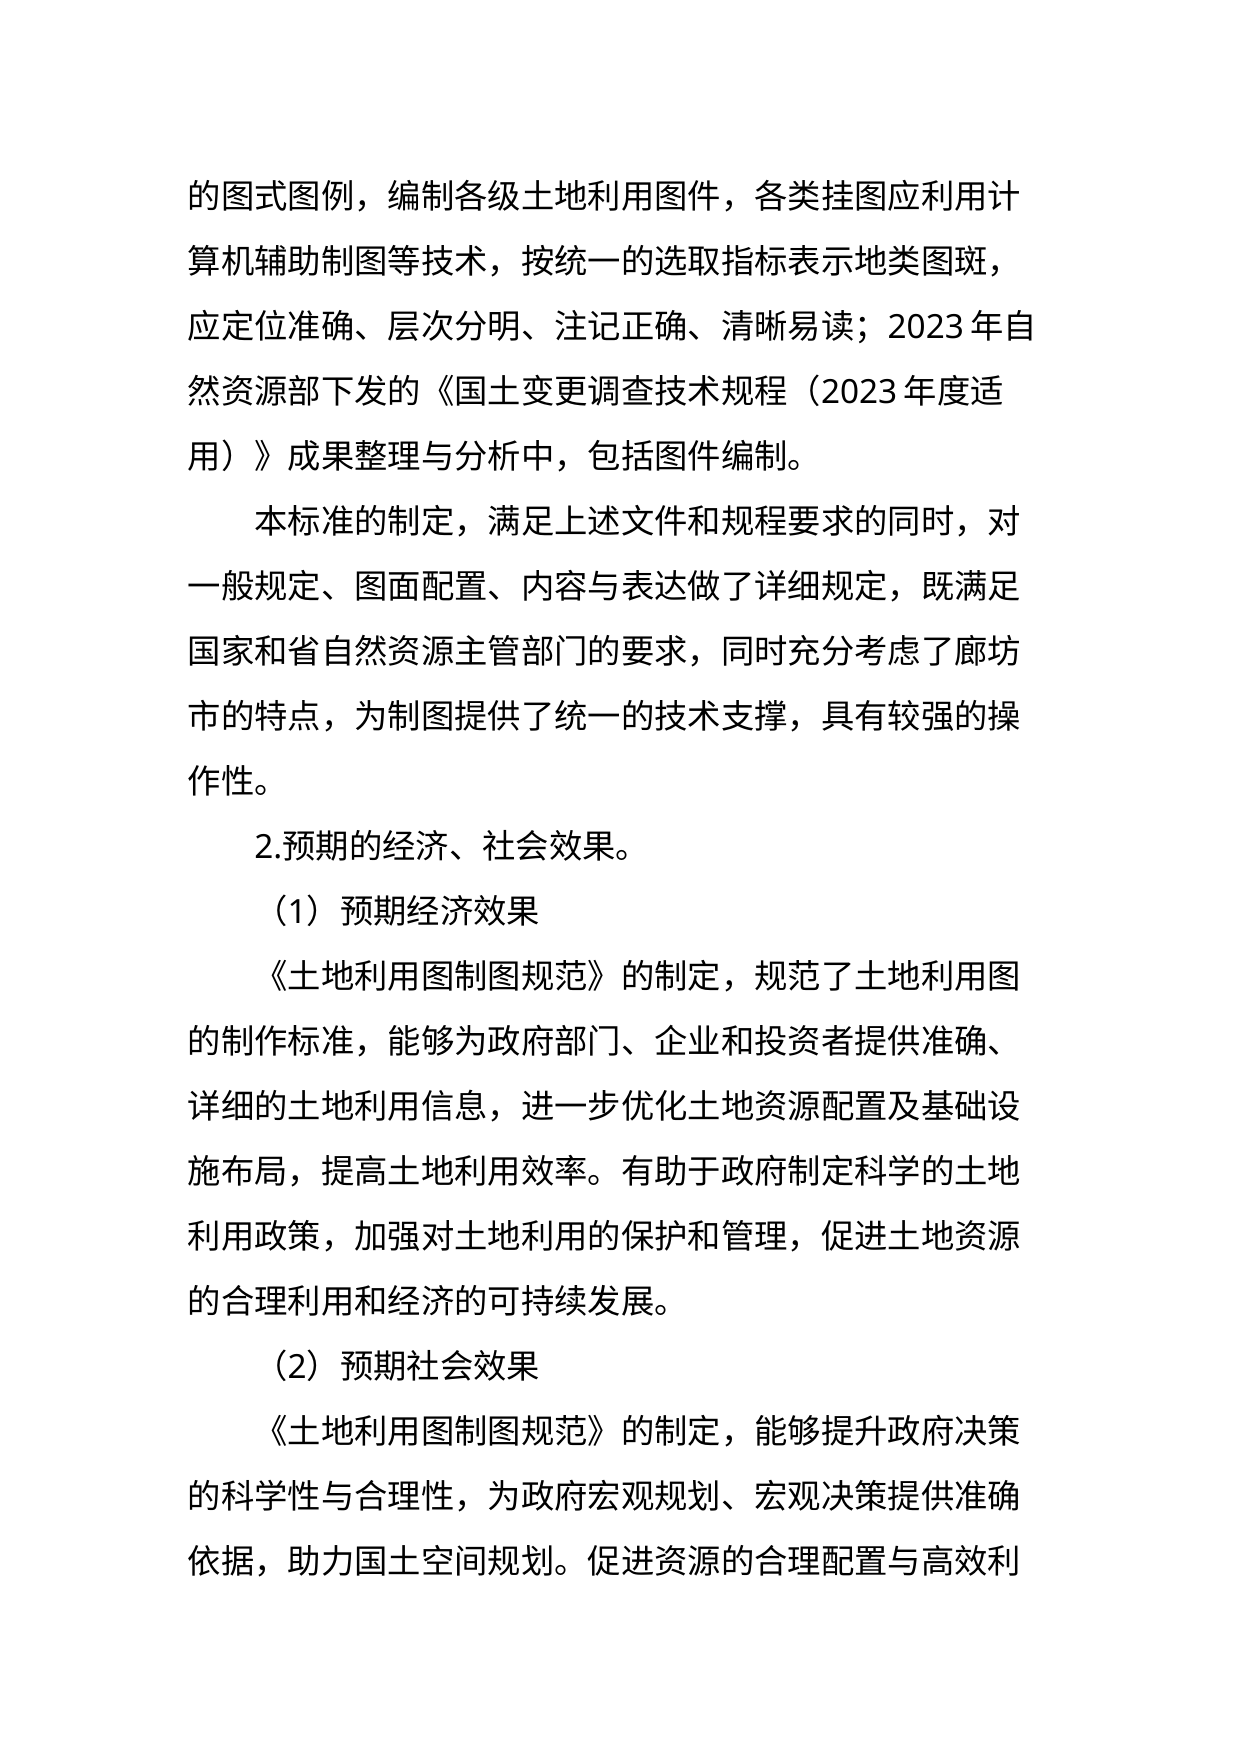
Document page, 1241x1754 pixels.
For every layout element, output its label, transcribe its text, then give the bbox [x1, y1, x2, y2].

text 2.预期的经济、社会效果。 [187, 812, 1053, 877]
text 本标准的制定，满足上述文件和规程要求的同时，对一般规定、图面配置、内容与表达做了详细规定，既满足国家和省自然资源主管部门的要求，同时充分考虑了廊坊市的特点，为制图提供了统一的技术支撑，具有较强的操作性。 [187, 487, 1053, 812]
text （1）预期经济效果 [187, 877, 1053, 942]
text 《土地利用图制图规范》的制定，规范了土地利用图的制作标准，能够为政府部门、企业和投资者提供准确、详细的土地利用信息，进一步优化土地资源配置及基础设施布局，提高土地利用效率。有助于政府制定科学的土地利用政策，加强对土地利用的保护和管理，促进土地资源的合理利用和经济的可持续发展。 [187, 942, 1053, 1332]
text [187, 162, 1053, 487]
text （2）预期社会效果 [187, 1332, 1053, 1397]
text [187, 1397, 1053, 1592]
